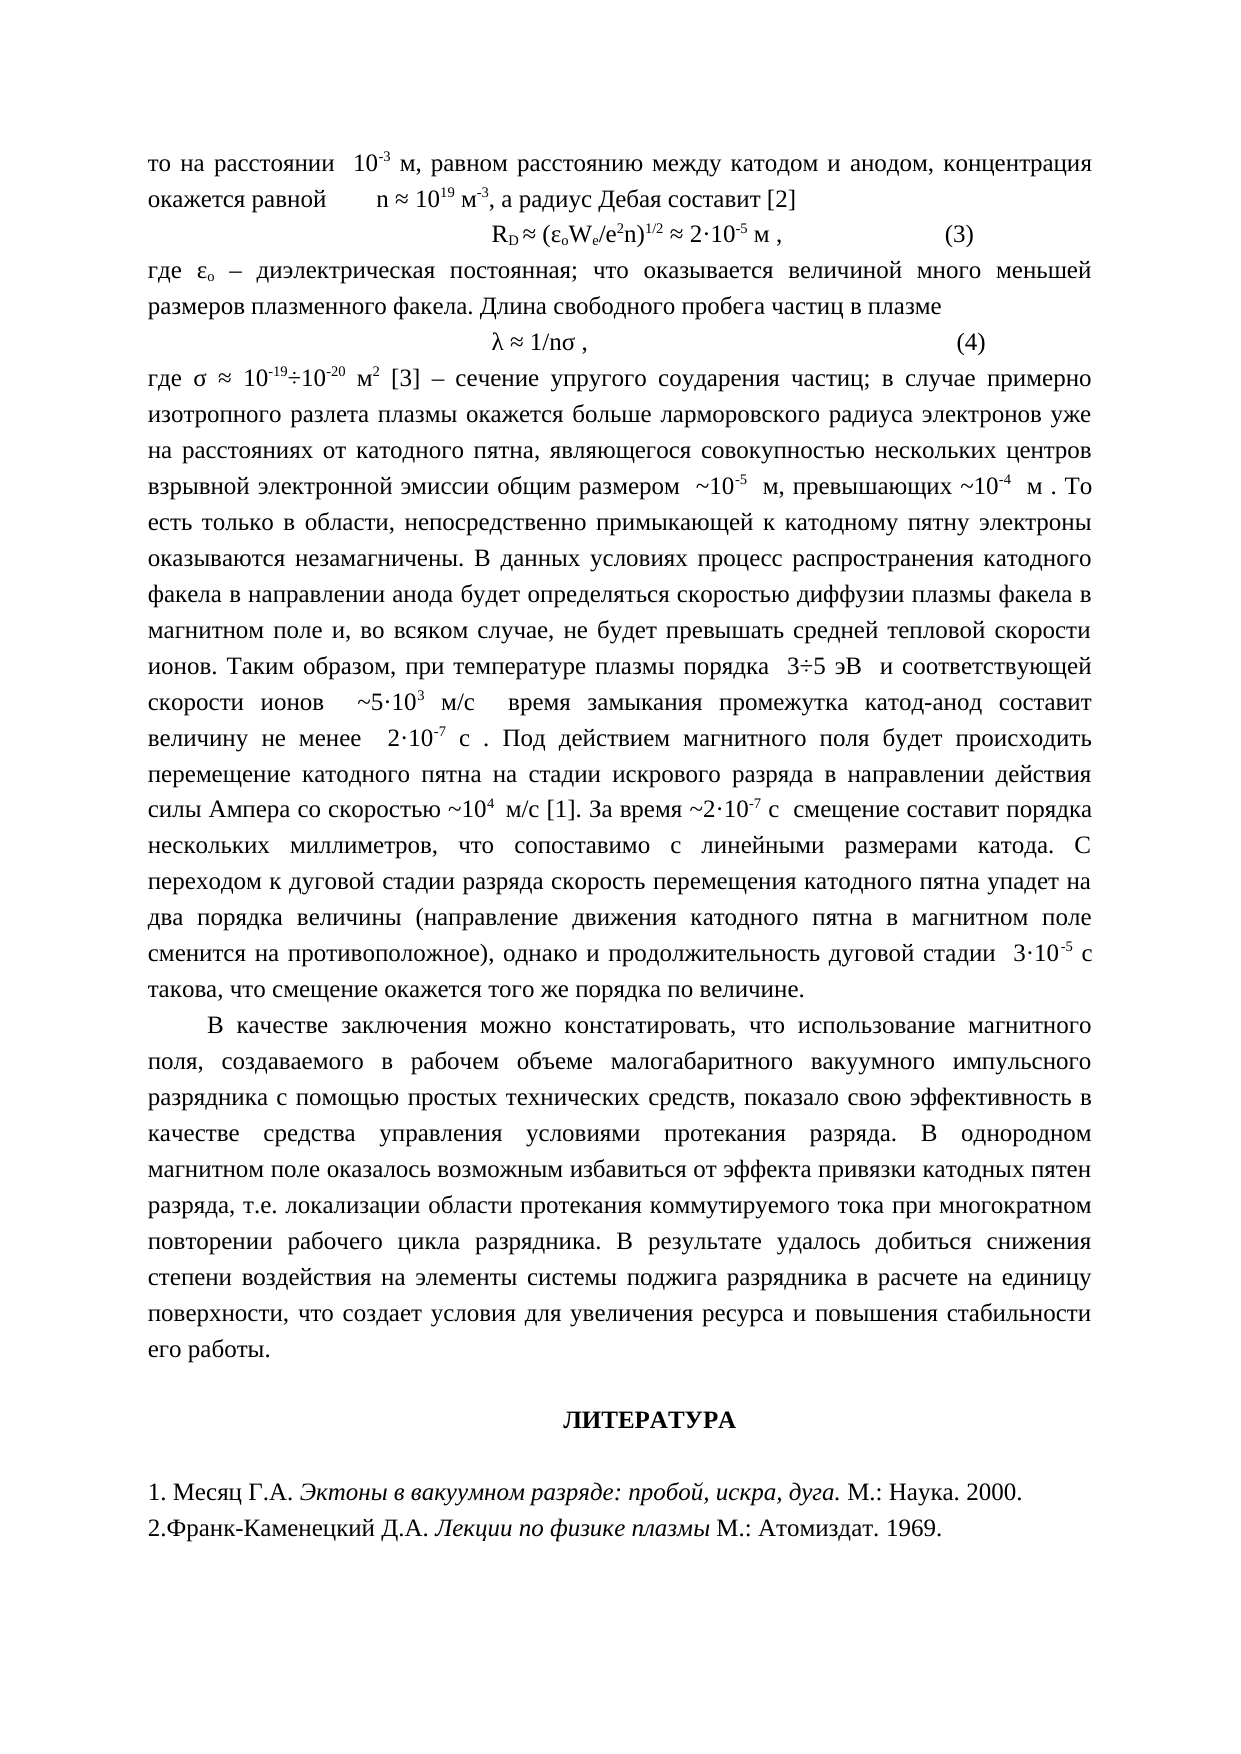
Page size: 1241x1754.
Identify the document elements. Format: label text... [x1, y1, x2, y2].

text RD ≈ (εoWe/e2n)1/2 ≈ 2·10-5 м , (3) [148, 219, 1092, 248]
text 1. Месяц Г.А. Эктоны в вакуумном разряде: пробой, искра, дуга. М.: Наука. 2000. [148, 1477, 1152, 1506]
text 2.Франк-Каменецкий Д.А. Лекции по физике плазмы М.: Атомиздат. 1969. [148, 1513, 1152, 1542]
text λ ≈ 1/nσ , (4) [148, 327, 1092, 356]
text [148, 148, 1092, 212]
text В качестве заключения можно констатировать, что использование магнитного поля, создаваемого в рабочем объеме малогабаритного вакуумного импульсного разрядника с помощью простых технических средств, показало свою эффективность в качестве средства управления условиями протекания разряда. В однородном магнитном поле оказалось возможным избавиться от эффекта привязки катодных пятен разряда, т.е. локализации области протекания коммутируемого тока при многократном повторении рабочего цикла разрядника. В результате удалось добиться снижения степени воздействия на элементы системы поджига разрядника в расчете на единицу поверхности, что создает условия для увеличения ресурса и повышения стабильности его работы. [148, 1010, 1092, 1362]
text ЛИТЕРАТУРА [148, 1406, 1152, 1434]
text где σ ≈ 10-19÷10-20 м2 [3] – сечение упругого соударения частиц; в случае примерно изотропного разлета плазмы окажется больше ларморовского радиуса электронов уже на расстояниях от катодного пятна, являющегося совокупностью нескольких центров взрывной электронной эмиссии общим размером ~10-5 м, превышающих ~10-4 м . То есть только в области, непосредственно примыкающей к катодному пятну электроны оказываются незамагничены. В данных условиях процесс распространения катодного факела в направлении анода будет определяться скоростью диффузии плазмы факела в магнитном поле и, во всяком случае, не будет превышать средней тепловой скорости ионов. Таким образом, при температуре плазмы порядка 3÷5 эВ и соответствующей скорости ионов ~5·103 м/с время замыкания промежутка катод-анод составит величину не менее 2·10-7 с . Под действием магнитного поля будет происходить перемещение катодного пятна на стадии искрового разряда в направлении действия силы Ампера со скоростью ~104 м/с [1]. За время ~2·10-7 с смещение составит порядка нескольких миллиметров, что сопоставимо с линейными размерами катода. С переходом к дуговой стадии разряда скорость перемещения катодного пятна упадет на два порядка величины (направление движения катодного пятна в магнитном поле сменится на противоположное), однако и продолжительность дуговой стадии 3·10-5 с такова, что смещение окажется того же порядка по величине. [148, 363, 1092, 1003]
text где εo – диэлектрическая постоянная; что оказывается величиной много меньшей размеров плазменного факела. Длина свободного пробега частиц в плазме [148, 256, 1092, 320]
